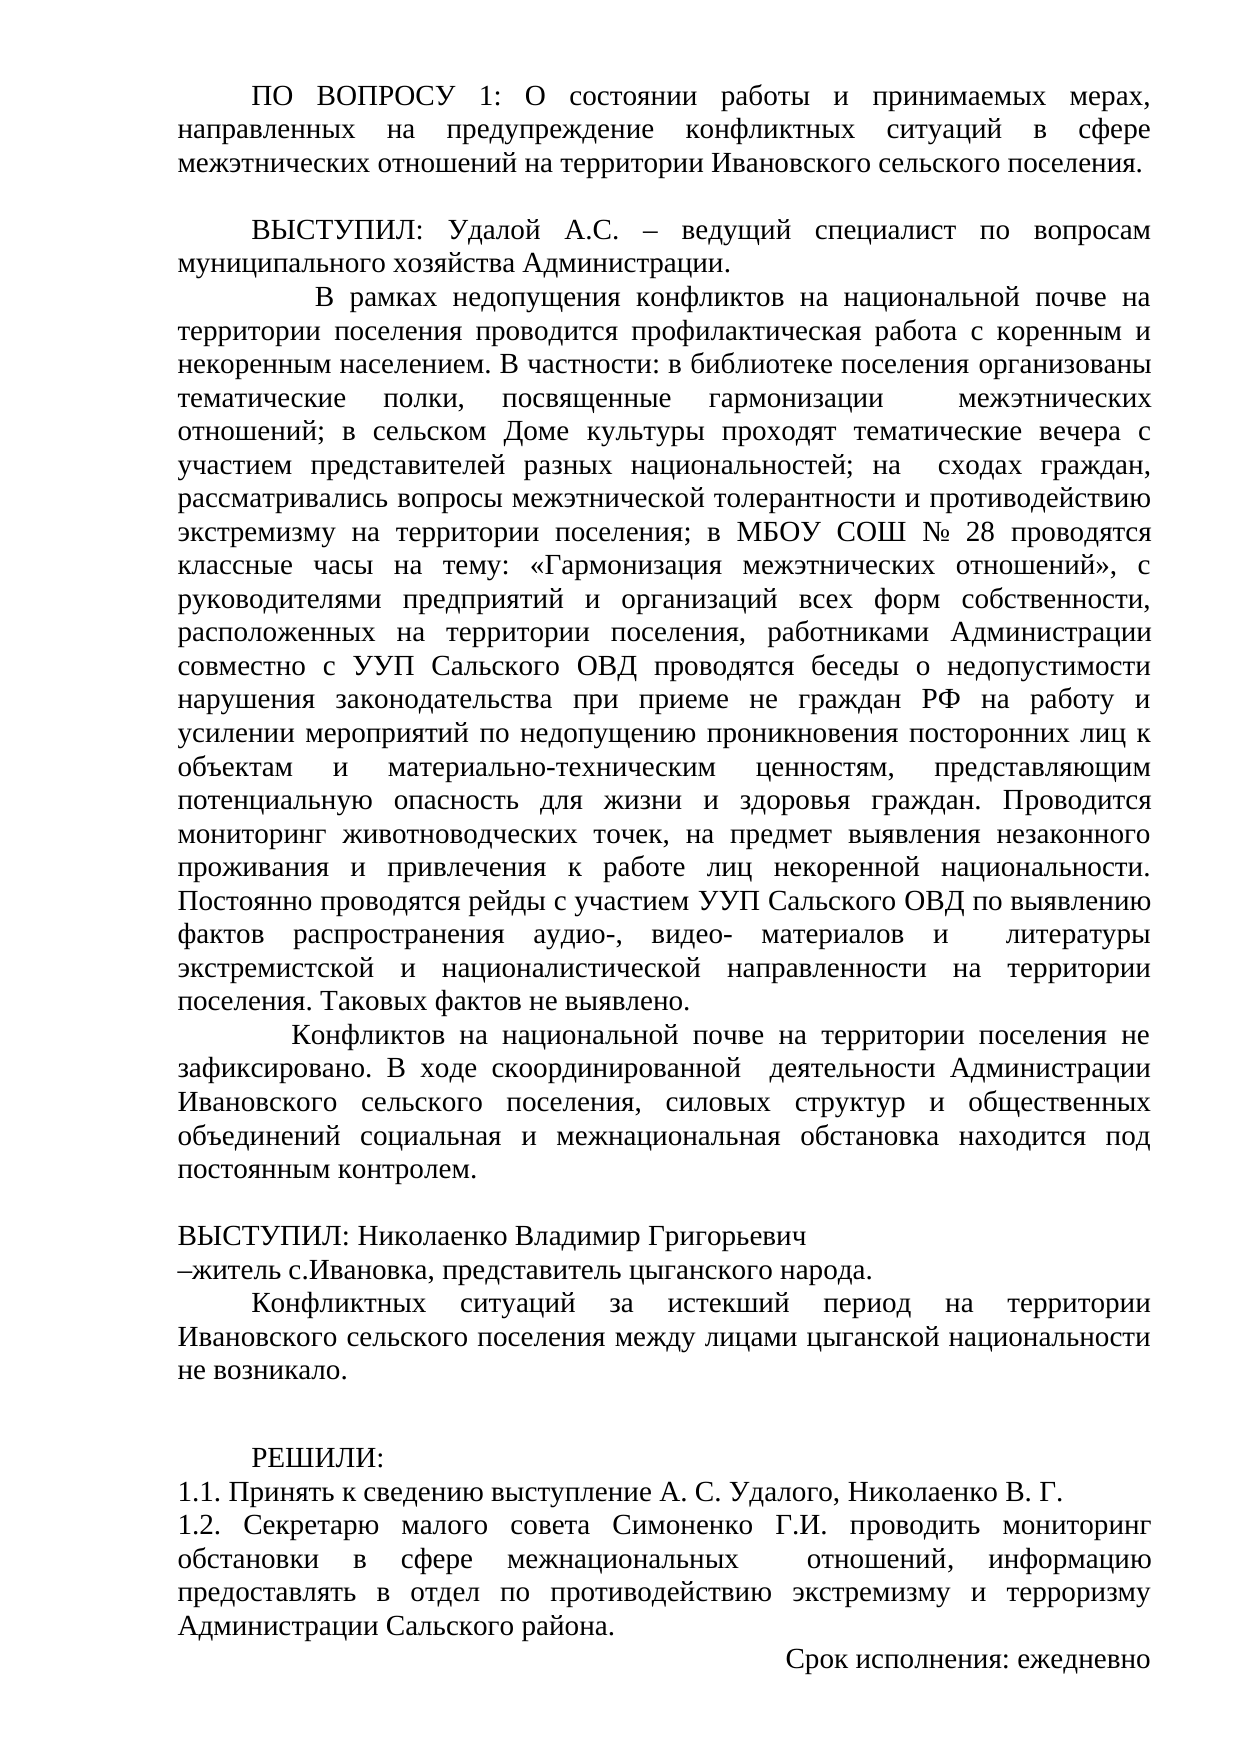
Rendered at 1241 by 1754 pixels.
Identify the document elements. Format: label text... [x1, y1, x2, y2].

text ВЫСТУПИЛ: Николаенко Владимир Григорьевич [177, 1218, 1152, 1252]
text Конфликтов на национальной почве на территории поселения не зафиксировано. В ходе скоординированной деятельности Администрации Ивановского сельского поселения, силовых структур и общественных объединений социальная и межнациональная обстановка находится под постоянным контролем. [177, 1017, 1152, 1185]
text 1.2. Секретарю малого совета Симоненко Г.И. проводить мониторинг обстановки в сфере межнациональных отношений, информацию предоставлять в отдел по противодействию экстремизму и терроризму Администрации Сальского района. [177, 1507, 1152, 1642]
text В рамках недопущения конфликтов на национальной почве на территории поселения проводится профилактическая работа с коренным и некоренным населением. В частности: в библиотеке поселения организованы тематические полки, посвященные гармонизации межэтнических отношений; в сельском Доме культуры проходят тематические вечера с участием представителей разных национальностей; на сходах граждан, рассматривались вопросы межэтнической толерантности и противодействию экстремизму на территории поселения; в МБОУ СОШ № 28 проводятся классные часы на тему: «Гармонизация межэтнических отношений», с руководителями предприятий и организаций всех форм собственности, расположенных на территории поселения, работниками Администрации совместно с УУП Сальского ОВД проводятся беседы о недопустимости нарушения законодательства при приеме не граждан РФ на работу и усилении мероприятий по недопущению проникновения посторонних лиц к объектам и материально-техническим ценностям, представляющим потенциальную опасность для жизни и здоровья граждан. Проводится мониторинг животноводческих точек, на предмет выявления незаконного проживания и привлечения к работе лиц некоренной национальности. Постоянно проводятся рейды с участием УУП Сальского ОВД по выявлению фактов распространения аудио-, видео- материалов и литературы экстремистской и националистической направленности на территории поселения. Таковых фактов не выявлено. [177, 279, 1152, 1017]
text ВЫСТУПИЛ: Удалой А.С. – ведущий специалист по вопросам муниципального хозяйства Администрации. [177, 212, 1152, 279]
text РЕШИЛИ: [177, 1440, 1152, 1474]
text 1.1. Принять к сведению выступление А. С. Удалого, Николаенко В. Г. [177, 1474, 1152, 1507]
text –житель с.Ивановка, представитель цыганского народа. [177, 1252, 1152, 1285]
text Конфликтных ситуаций за истекший период на территории Ивановского сельского поселения между лицами цыганской национальности не возникало. [177, 1285, 1152, 1386]
text ПО ВОПРОСУ 1: О состоянии работы и принимаемых мерах, направленных на предупреждение конфликтных ситуаций в сфере межэтнических отношений на территории Ивановского сельского поселения. [177, 78, 1152, 178]
text Срок исполнения: ежедневно [288, 1642, 1152, 1675]
